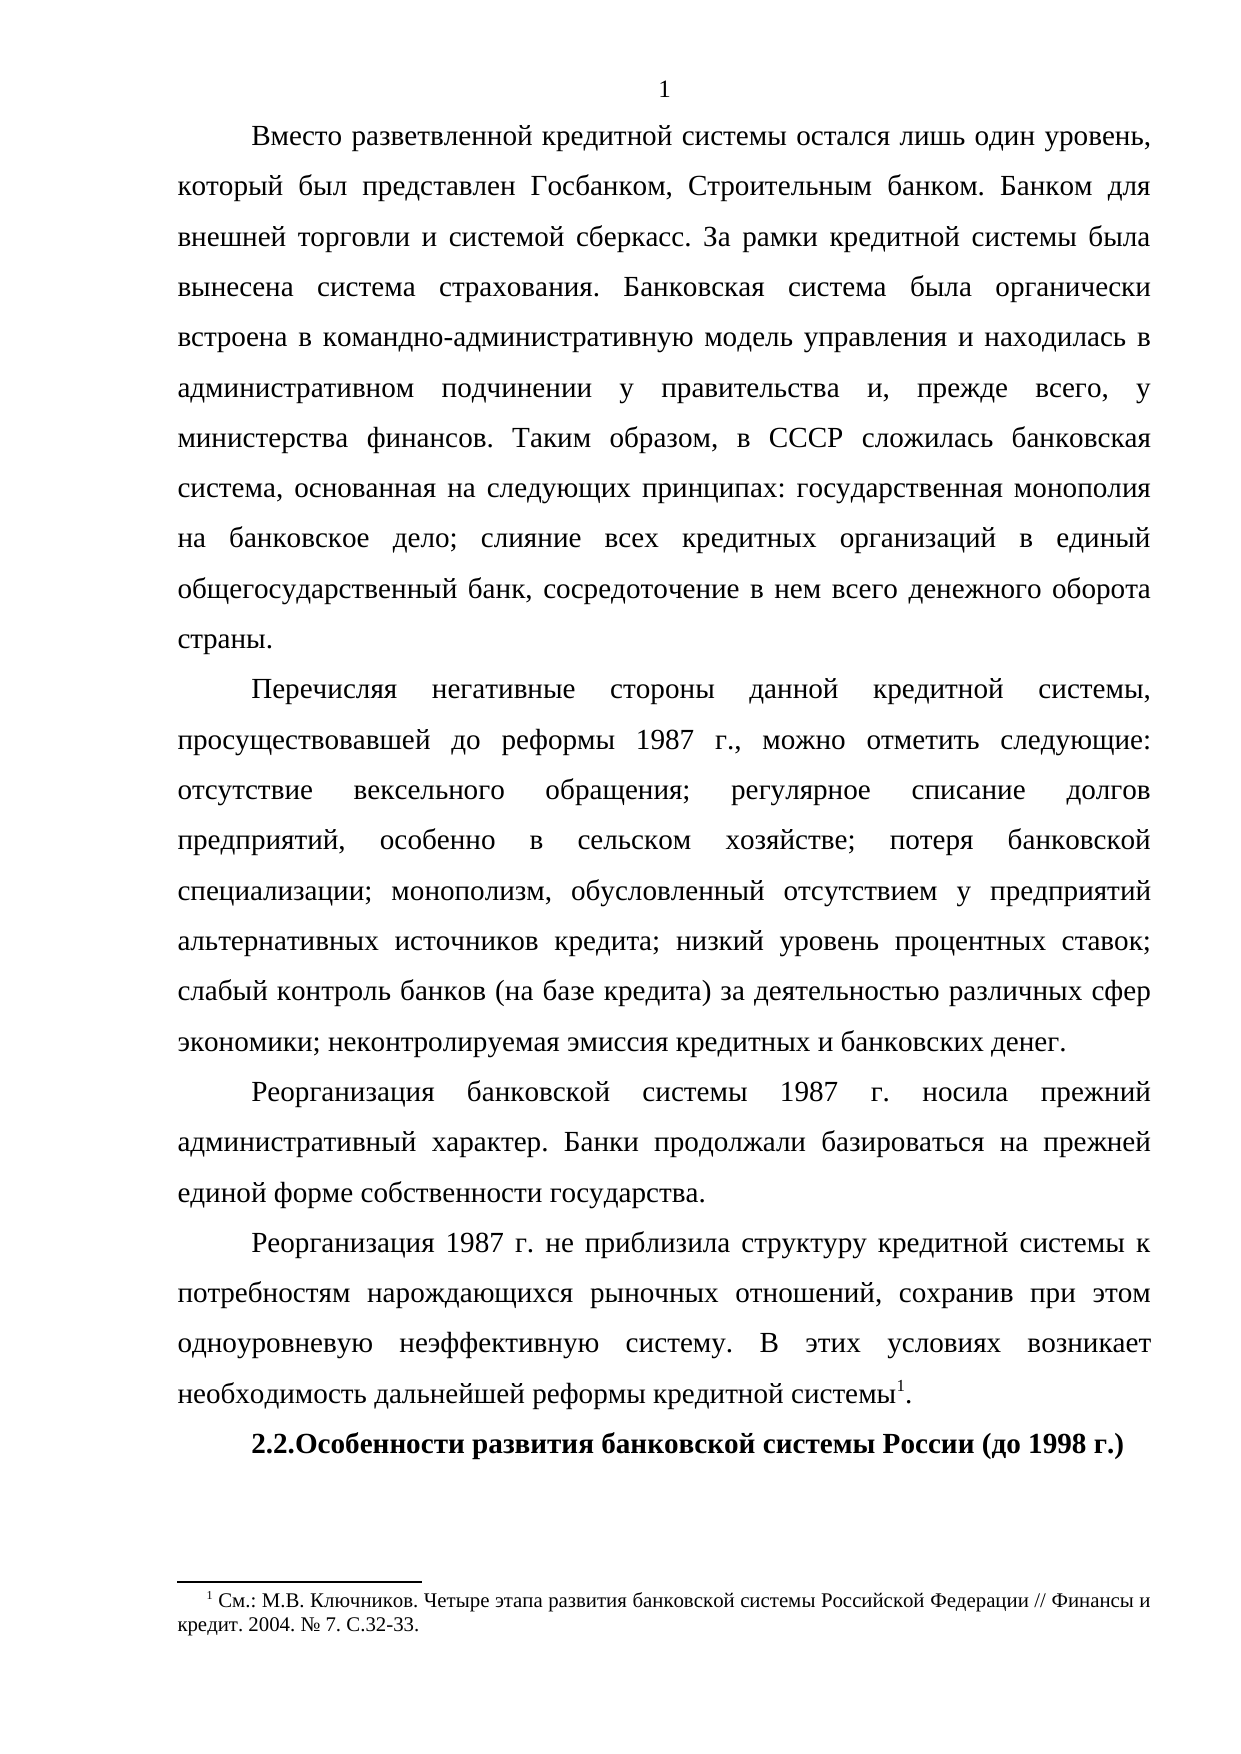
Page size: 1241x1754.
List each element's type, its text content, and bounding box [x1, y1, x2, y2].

text Перечисляя негативные стороны данной кредитной системы, просуществовавшей до реформы 1987 г., можно отметить следующие: отсутствие вексельного обращения; регулярное списание долгов предприятий, особенно в сельском хозяйстве; потеря банковской специализации; монополизм, обусловленный отсутствием у предприятий альтернативных источников кредита; низкий уровень процентных ставок; слабый контроль банков (на базе кредита) за деятельностью различных сфер экономики; неконтролируемая эмиссия кредитных и банковских денег. [177, 672, 1152, 1057]
text Вместо разветвленной кредитной системы остался лишь один уровень, который был представлен Госбанком, Строительным банком. Банком для внешней торговли и системой сберкасс. За рамки кредитной системы была вынесена система страхования. Банковская система была органически встроена в командно-административную модель управления и находилась в административном подчинении у правительства и, прежде всего, у министерства финансов. Таким образом, в СССР сложилась банковская система, основанная на следующих принципах: государственная монополия на банковское дело; слияние всех кредитных организаций в единый общегосударственный банк, сосредоточение в нем всего денежного оборота страны. [177, 118, 1152, 655]
text 2.2.Особенности развития банковской системы России (до 1998 г.) [177, 1426, 1152, 1460]
text Реорганизация банковской системы 1987 г. носила прежний административный характер. Банки продолжали базироваться на прежней единой форме собственности государства. [177, 1074, 1152, 1208]
text Реорганизация 1987 г. не приблизила структуру кредитной системы к потребностям нарождающихся рыночных отношений, сохранив при этом одноуровневую неэффективную систему. В этих условиях возникает необходимость дальнейшей реформы кредитной системы1. [177, 1225, 1152, 1409]
